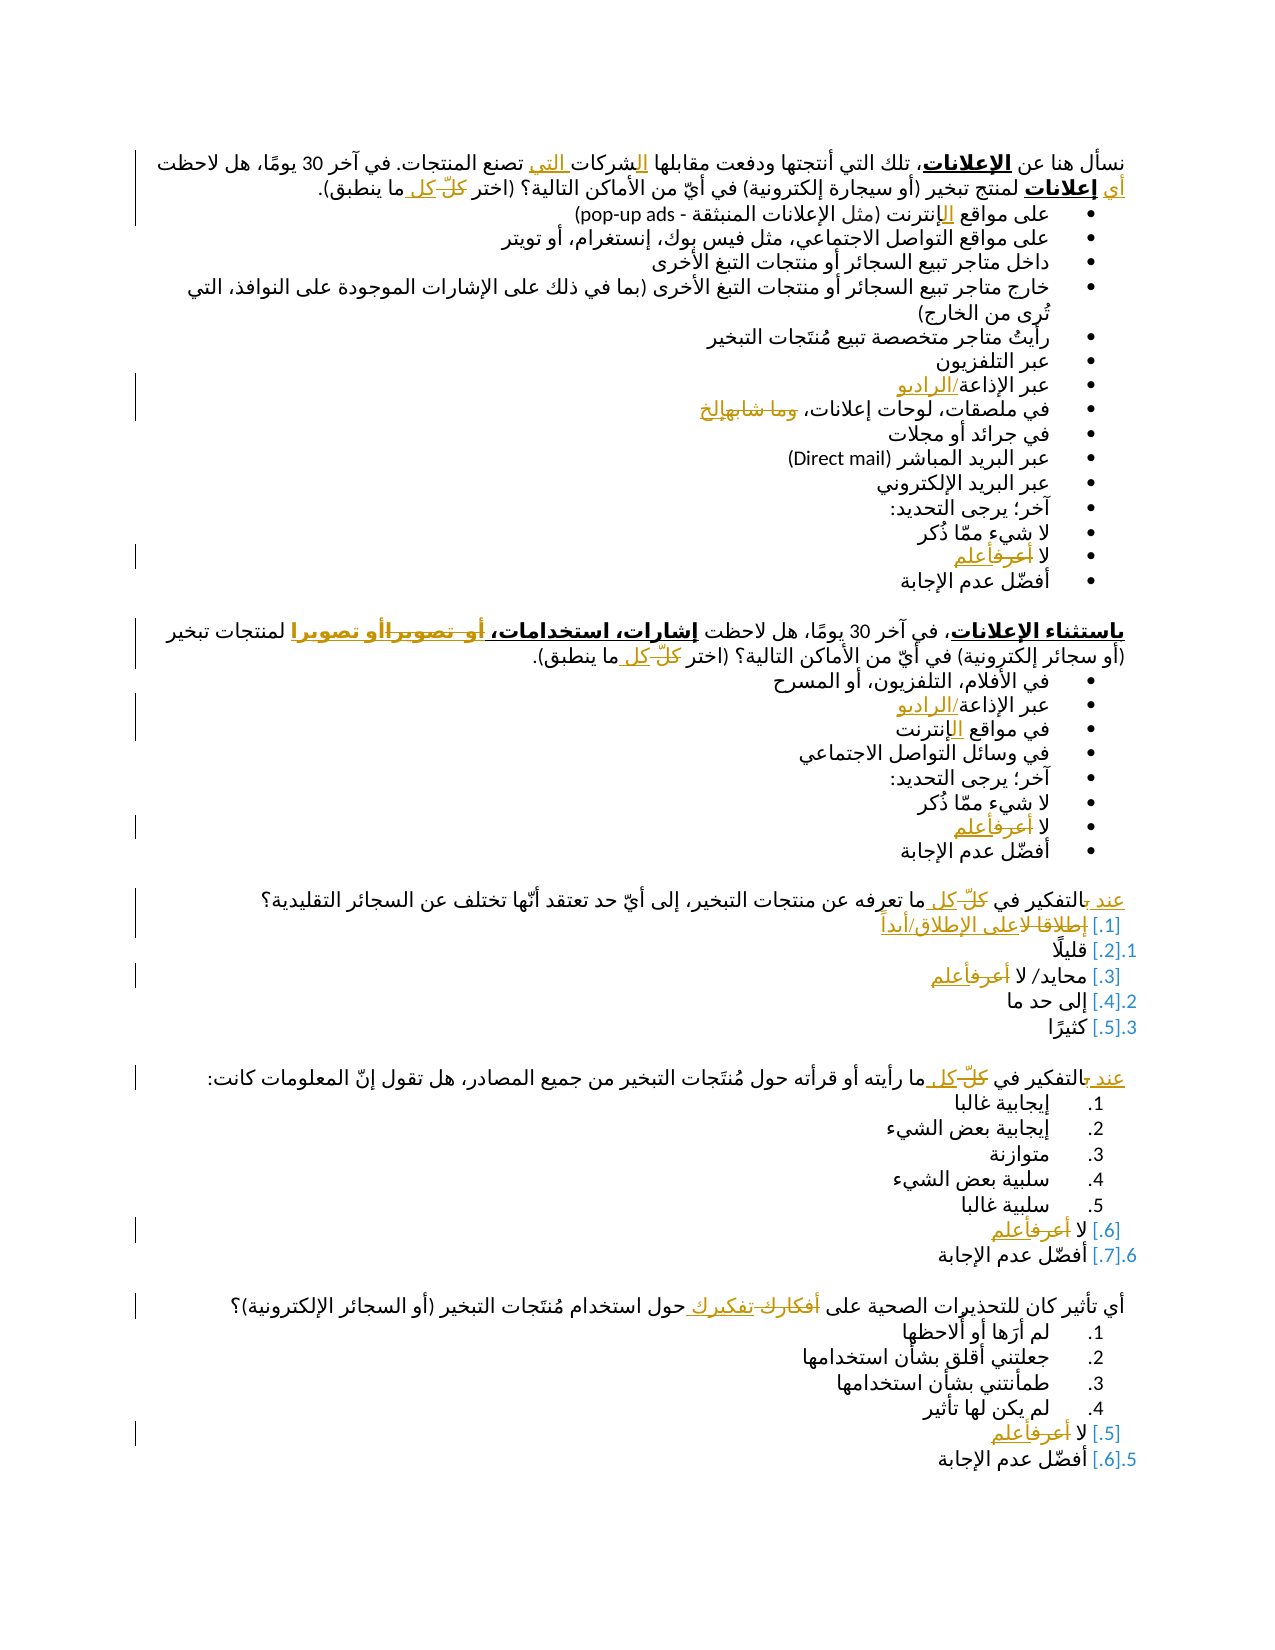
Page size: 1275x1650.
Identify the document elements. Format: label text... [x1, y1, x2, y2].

list رأيتُ متاجر متخصصة تبيع مُنتَجات التبخير [150, 325, 1087, 349]
list سلبية غالبا [150, 1192, 1087, 1217]
list كثيرًا [150, 1014, 1087, 1039]
list إلى حد ما [150, 988, 1087, 1014]
list جعلتني أقلق بشأن استخدامها [150, 1344, 1087, 1370]
list سلبية بعض الشيء [150, 1166, 1087, 1192]
list أفضّل عدم الإجابة [150, 1243, 1087, 1268]
list لا شيء ممّا ذُكر [150, 520, 1087, 544]
list خارج متاجر تبيع السجائر أو منتجات التبغ الأخرى (بما في ذلك على الإشارات الموجودة على النوافذ، التي تُرى من الخارج) [150, 274, 1087, 325]
list لا [150, 1217, 1087, 1243]
list عبر البريد المباشر (Direct mail) [150, 446, 1087, 471]
list لا [150, 1421, 1087, 1446]
list متوازنة [150, 1141, 1087, 1166]
list عبر البريد الإلكتروني [150, 471, 1087, 495]
list في الأفلام، التلفزيون، أو المسرح [150, 669, 1087, 693]
list على مواقع إنترنت (مثل الإعلانات المنبثقة - pop-up ads) [150, 201, 1087, 226]
list إيجابية بعض الشيء [150, 1116, 1087, 1141]
list أفضّل عدم الإجابة [150, 839, 1087, 863]
text التفكير في ما رأيته أو قرأته حول مُنتَجات التبخير من جميع المصادر، هل تقول إنّ المعلومات كانت: [150, 1065, 1125, 1090]
list إيجابية غالبا [150, 1090, 1087, 1116]
text باستثناء الإعلانات، في آخر 30 يومًا، هل لاحظت إشارات، استخدامات، لمنتجات تبخير (أو سجائر إلكترونية) في أيّ من الأماكن التالية؟ (اختر ما ينطبق). [150, 618, 1125, 669]
list أفضّل عدم الإجابة [150, 1446, 1087, 1471]
list عبر الإذاعة [150, 373, 1087, 397]
list لم أرَها أو أُلاحظها [150, 1319, 1087, 1344]
list لم يكن لها تأثير [150, 1395, 1087, 1421]
text أي تأثير كان للتحذيرات الصحية على حول استخدام مُنتَجات التبخير (أو السجائر الإلكترونية)؟ [150, 1293, 1125, 1319]
list في جرائد أو مجلات [150, 421, 1087, 446]
text التفكير في ما تعرفه عن منتجات التبخير، إلى أيّ حد تعتقد أنّها تختلف عن السجائر التقليدية؟ [150, 888, 1125, 912]
list لا شيء ممّا ذُكر [150, 791, 1087, 814]
list في ملصقات، لوحات إعلانات، [150, 397, 1087, 421]
list آخر؛ يرجى التحديد: [150, 495, 1087, 520]
list في مواقع إنترنت [150, 717, 1087, 741]
list طمأنتني بشأن استخدامها [150, 1370, 1087, 1395]
list لا [150, 814, 1087, 839]
list محايد/ لا [150, 963, 1087, 988]
list لا [150, 544, 1087, 568]
list عبر الإذاعة [150, 693, 1087, 717]
list داخل متاجر تبيع السجائر أو منتجات التبغ الأخرى [150, 250, 1087, 274]
list آخر؛ يرجى التحديد: [150, 765, 1087, 791]
list أفضّل عدم الإجابة [150, 568, 1087, 593]
list قليلًا [150, 938, 1087, 963]
text نسأل هنا عن الإعلانات، تلك التي أنتجتها ودفعت مقابلها شركات تصنع المنتجات. في آخر 30 يومًا، هل لاحظت إعلانات لمنتج تبخير (أو سيجارة إلكترونية) في أيّ من الأماكن التالية؟ (اختر ما ينطبق). [150, 150, 1125, 201]
list على مواقع التواصل الاجتماعي، مثل فيس بوك، إنستغرام، أو تويتر [150, 226, 1087, 250]
list عبر التلفزيون [150, 349, 1087, 373]
list في وسائل التواصل الاجتماعي [150, 741, 1087, 765]
